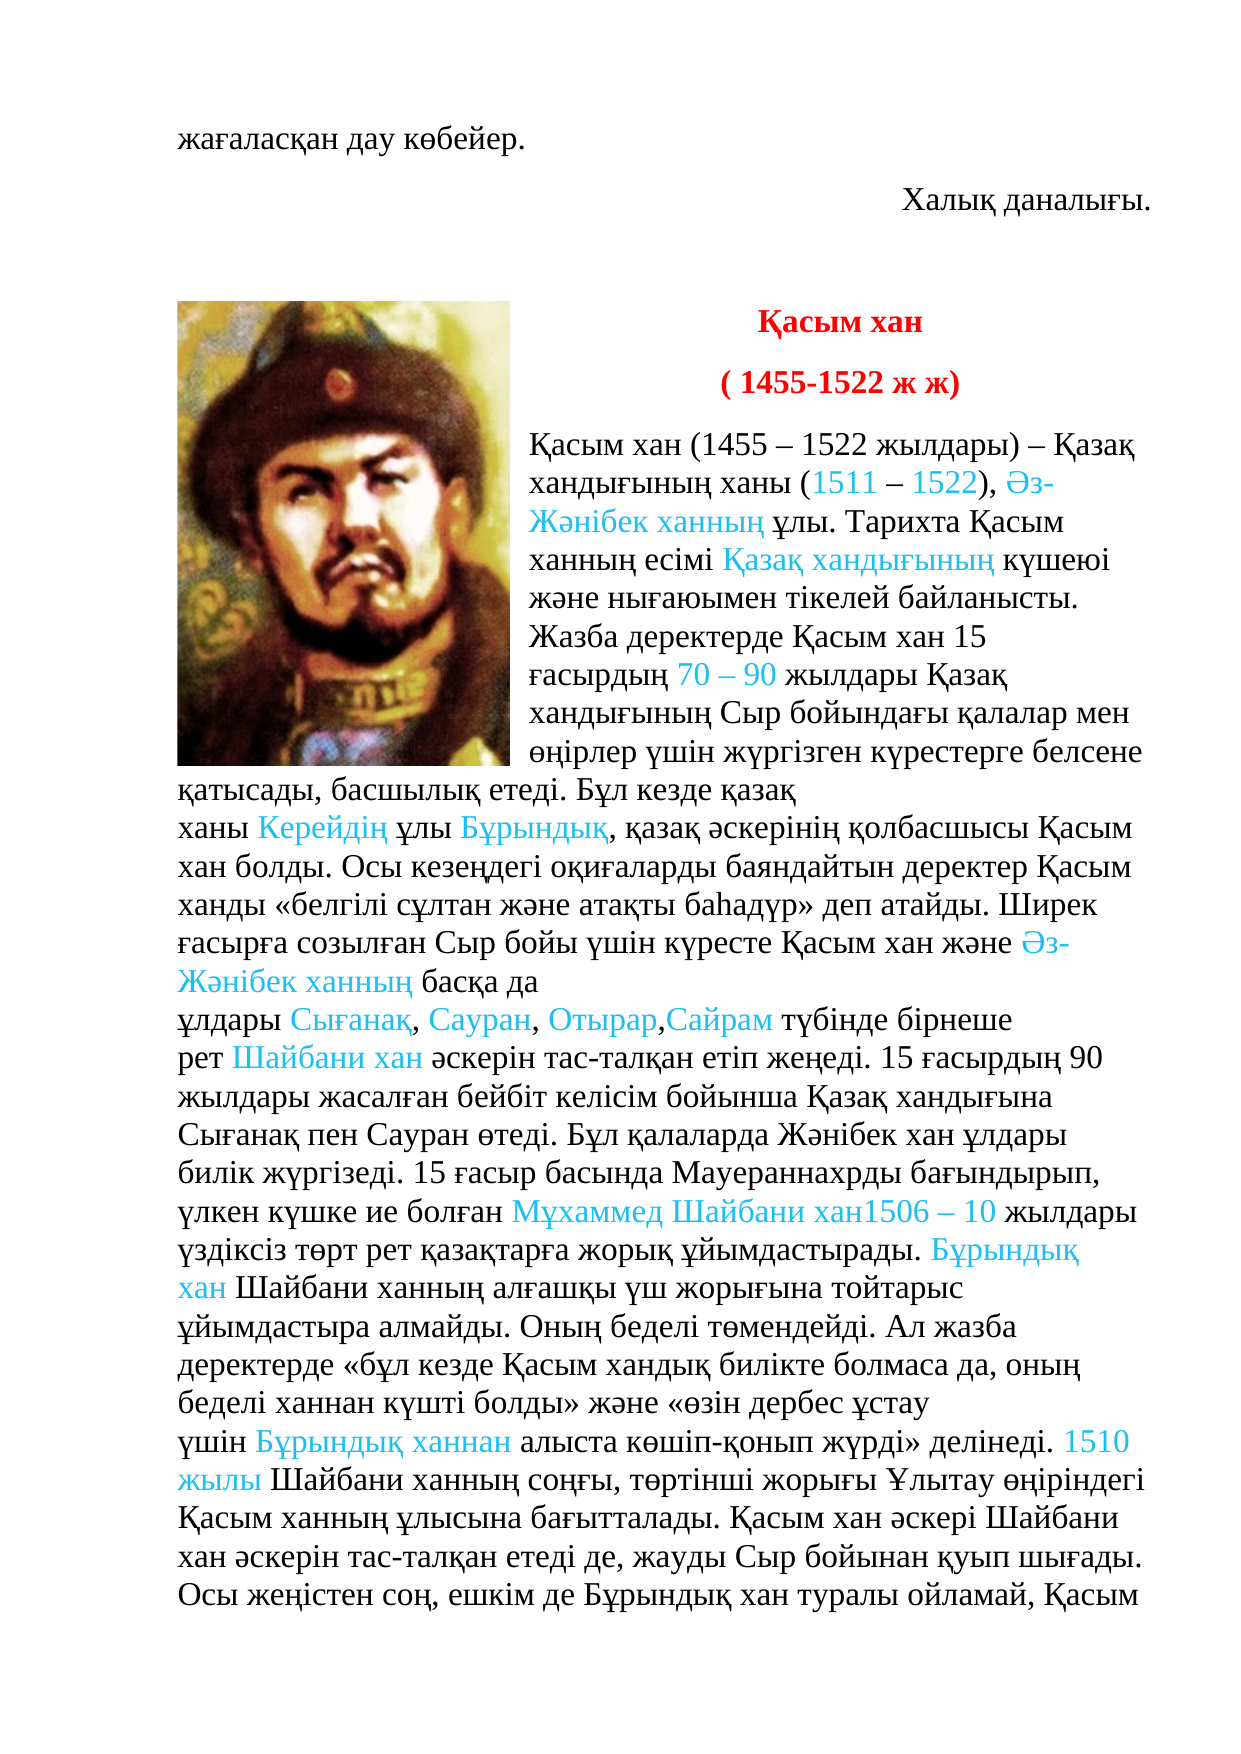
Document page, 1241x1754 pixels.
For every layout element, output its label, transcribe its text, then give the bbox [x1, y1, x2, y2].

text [177, 424, 1152, 1612]
picture [177, 301, 510, 766]
text ( 1455-1522 ж ж) [510, 363, 1152, 401]
text Қасым хан [510, 301, 1152, 339]
text Халық даналығы. [177, 179, 1152, 218]
text жағаласқан дау көбейер. [177, 118, 1152, 156]
